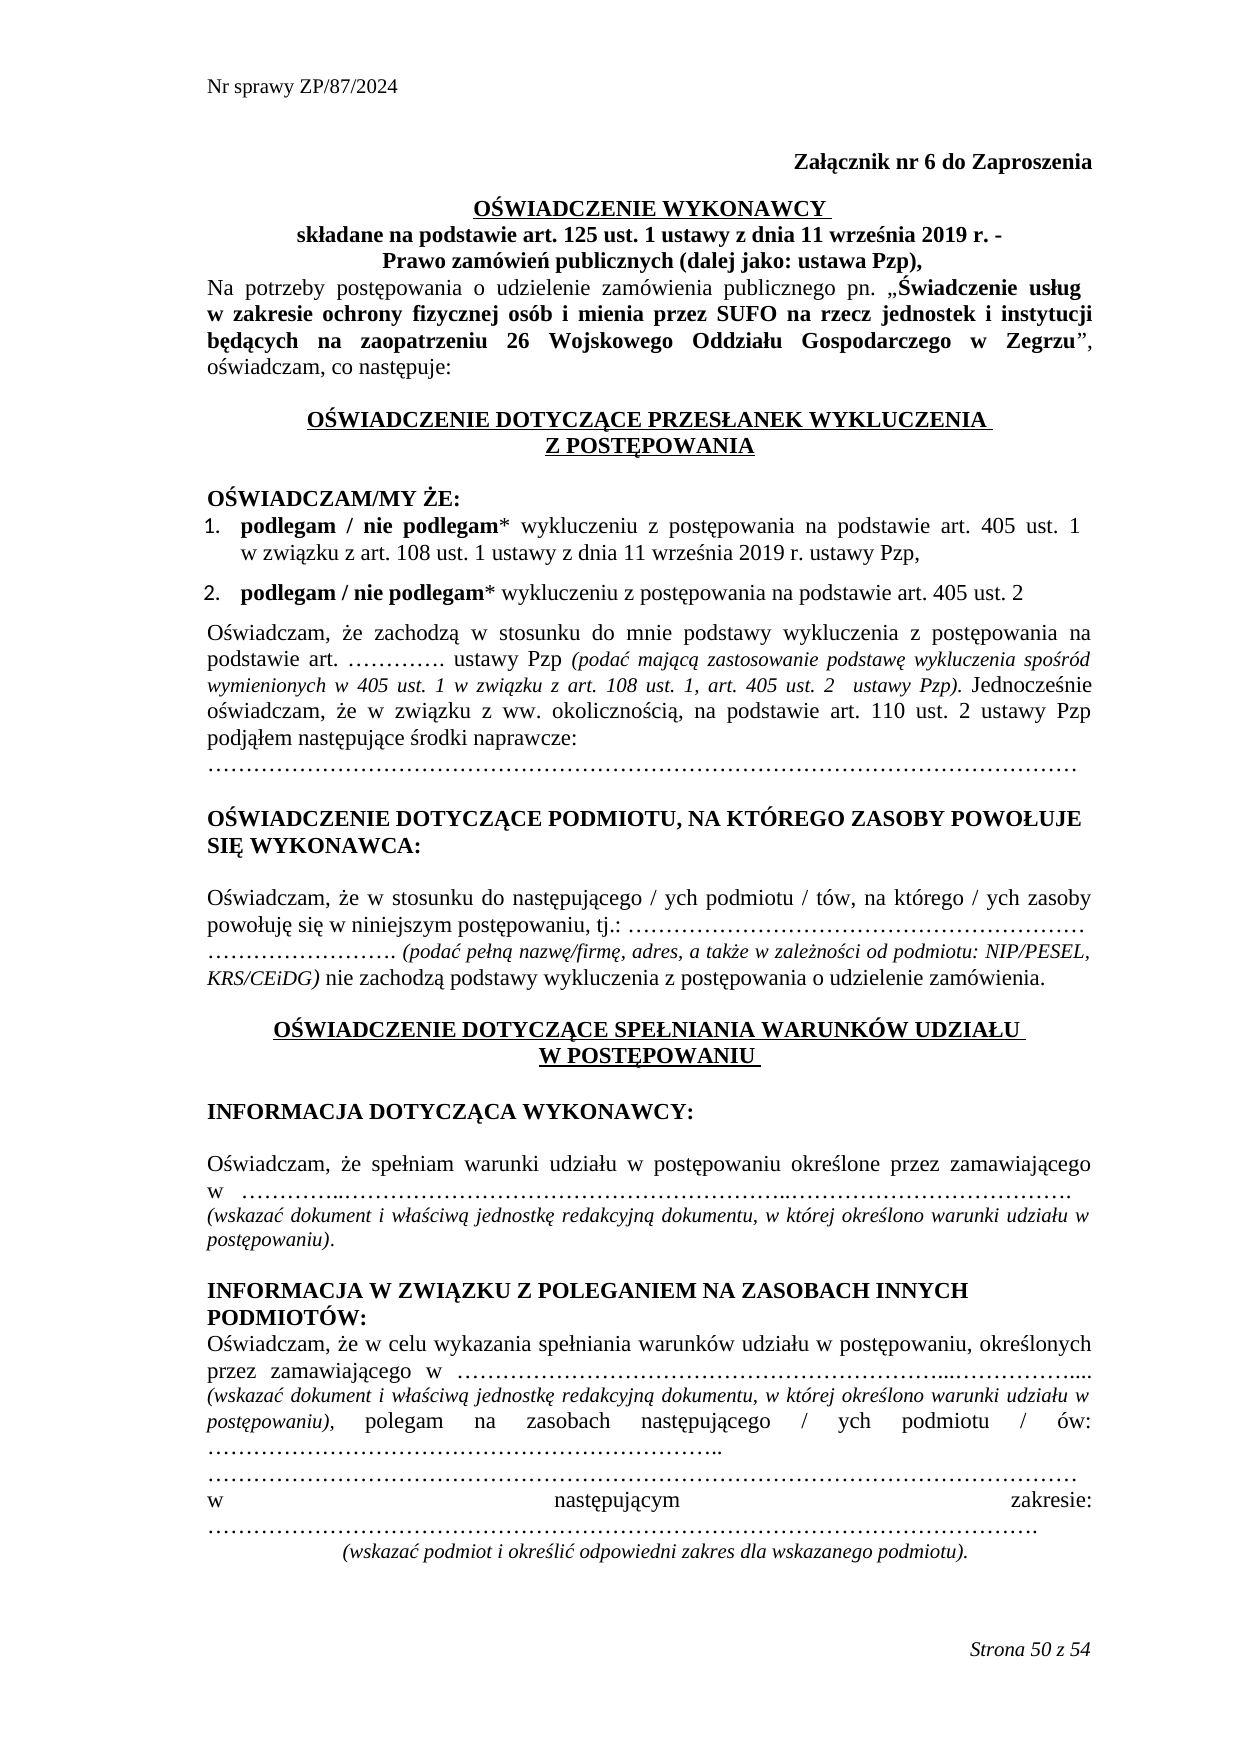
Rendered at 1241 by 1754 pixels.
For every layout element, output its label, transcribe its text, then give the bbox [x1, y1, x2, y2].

text OŚWIADCZAM/MY ŻE: [207, 485, 1092, 511]
text Oświadczam, że w stosunku do następującego / ych podmiotu / tów, na którego / ych zasoby powołuję się w niniejszym postępowaniu, tj.: …………………………………………………………………………. (podać pełną nazwę/firmę, adres, a także w zależności od podmiotu: NIP/PESEL, KRS/CEiDG) nie zachodzą podstawy wykluczenia z postępowania o udzielenie zamówienia. [207, 884, 1092, 990]
text OŚWIADCZENIE DOTYCZĄCE PODMIOTU, NA KTÓREGO ZASOBY POWOŁUJE SIĘ WYKONAWCA: [207, 805, 1092, 858]
text Oświadczam, że w celu wykazania spełniania warunków udziału w postępowaniu, określonych przez zamawiającego w ………………………………………………………...…………….... (wskazać dokument i właściwą jednostkę redakcyjną dokumentu, w której określono warunki udziału w postępowaniu), polegam na zasobach następującego / ych podmiotu / ów: …………………………………………………………..…………………………………………………………………………………………………… w następującym zakresie: ………………………………………………………………………………………………. [207, 1330, 1092, 1539]
text Na potrzeby postępowania o udzielenie zamówienia publicznego pn. „Świadczenie usług w zakresie ochrony fizycznej osób i mienia przez SUFO na rzecz jednostek i instytucji będących na zaopatrzeniu 26 Wojskowego Oddziału Gospodarczego w Zegrzu”, oświadczam, co następuje: [207, 274, 1092, 379]
list podlegam / nie podlegam* wykluczeniu z postępowania na podstawie art. 405 ust. 1 w związku z art. 108 ust. 1 ustawy z dnia 11 września 2019 r. ustawy Pzp, [203, 511, 1092, 566]
text Prawo zamówień publicznych (dalej jako: ustawa Pzp), [207, 248, 1092, 274]
text Załącznik nr 6 do Zaproszenia [207, 148, 1092, 174]
text (wskazać podmiot i określić odpowiedni zakres dla wskazanego podmiotu). [207, 1539, 1092, 1563]
text …………………………………………………………………………………………………… [207, 750, 1092, 777]
text OŚWIADCZENIE WYKONAWCY [207, 195, 1092, 221]
text składane na podstawie art. 125 ust. 1 ustawy z dnia 11 września 2019 r. - [207, 221, 1092, 248]
text Oświadczam, że zachodzą w stosunku do mnie podstawy wykluczenia z postępowania na podstawie art. …………. ustawy Pzp (podać mającą zastosowanie podstawę wykluczenia spośród wymienionych w 405 ust. 1 w związku z art. 108 ust. 1, art. 405 ust. 2 ustawy Pzp). Jednocześnie oświadczam, że w związku z ww. okolicznością, na podstawie art. 110 ust. 2 ustawy Pzp podjąłem następujące środki naprawcze: [207, 618, 1092, 750]
text INFORMACJA W ZWIĄZKU Z POLEGANIEM NA ZASOBACH INNYCH PODMIOTÓW: [207, 1278, 1092, 1330]
text Oświadczam, że spełniam warunki udziału w postępowaniu określone przez zamawiającego w …………..…………………………………………………..………………………………. (wskazać dokument i właściwą jednostkę redakcyjną dokumentu, w której określono warunki udziału w postępowaniu). [207, 1150, 1092, 1251]
text OŚWIADCZENIE DOTYCZĄCE SPEŁNIANIA WARUNKÓW UDZIAŁU W POSTĘPOWANIU [207, 1016, 1092, 1098]
list podlegam / nie podlegam* wykluczeniu z postępowania na podstawie art. 405 ust. 2 [203, 578, 1092, 606]
text OŚWIADCZENIE DOTYCZĄCE PRZESŁANEK WYKLUCZENIA Z POSTĘPOWANIA [207, 406, 1092, 458]
text INFORMACJA DOTYCZĄCA WYKONAWCY: [207, 1098, 1092, 1124]
